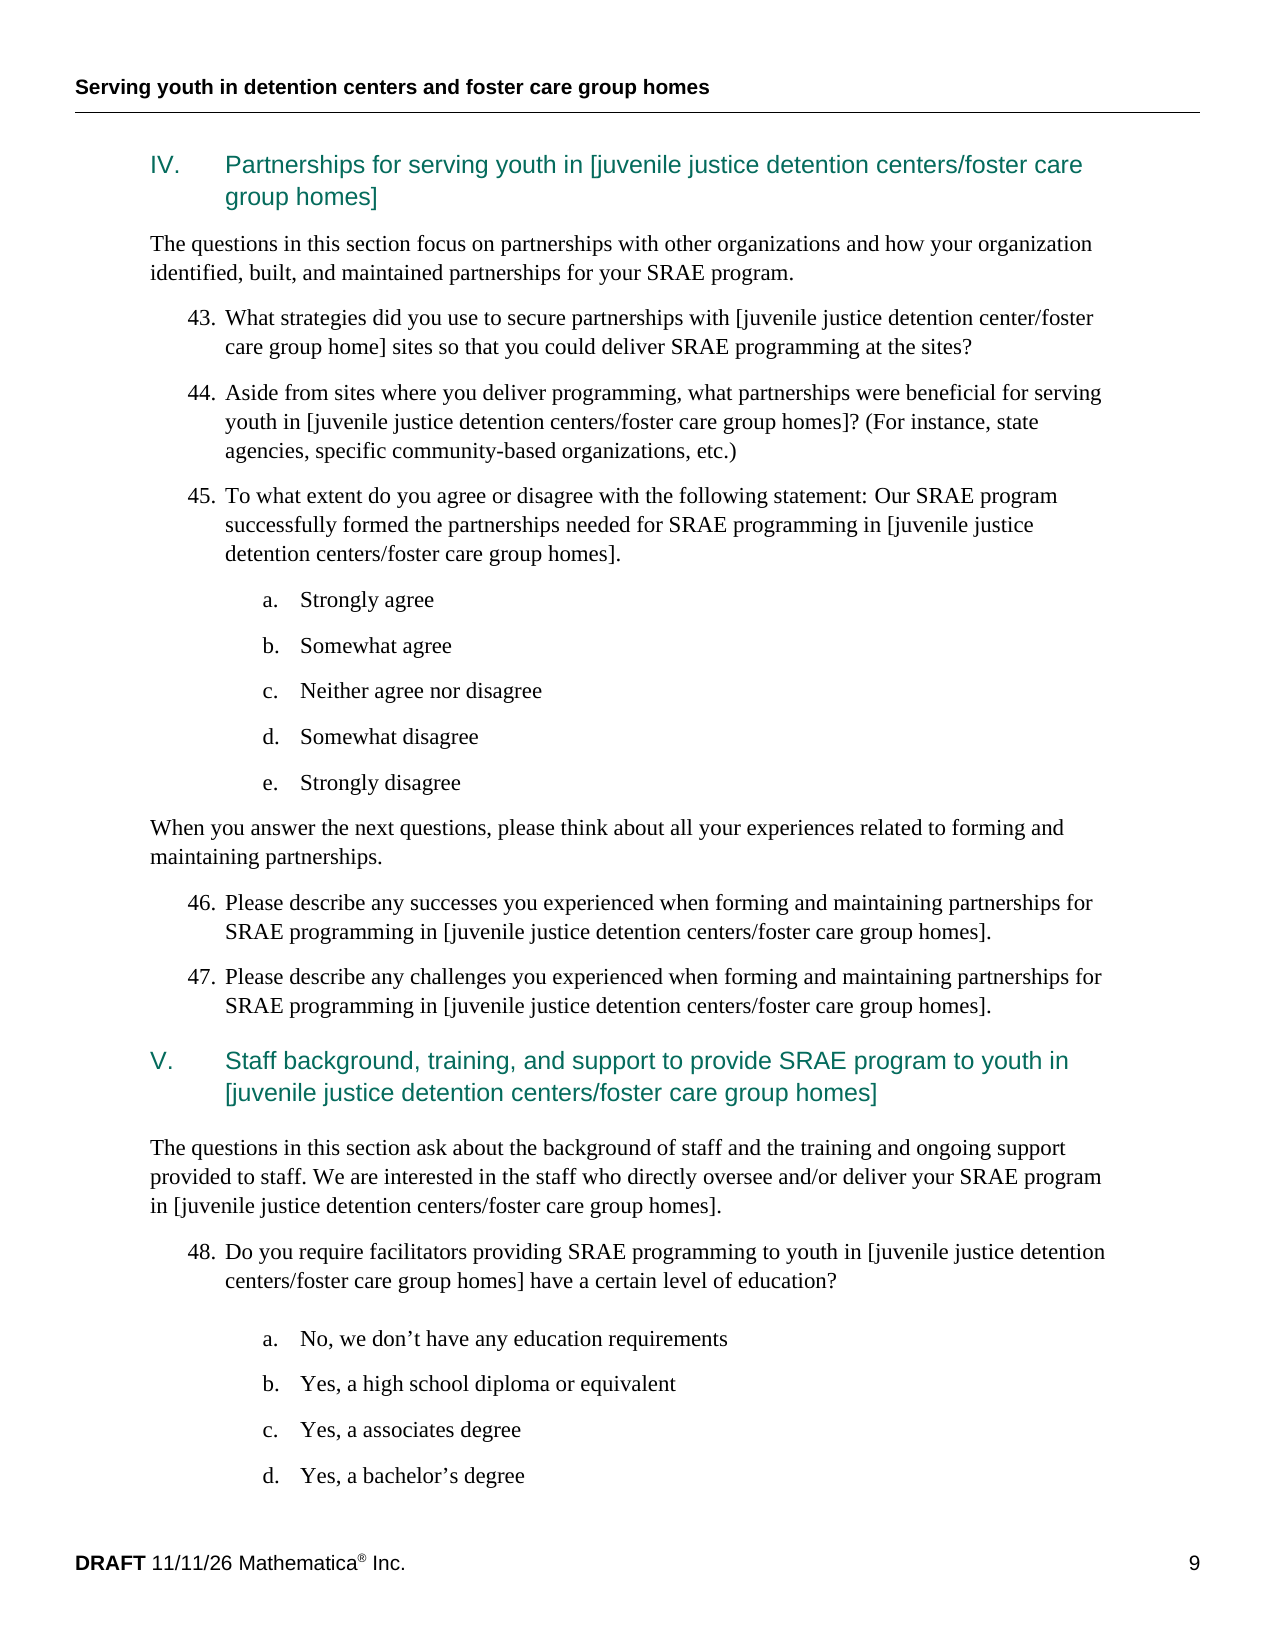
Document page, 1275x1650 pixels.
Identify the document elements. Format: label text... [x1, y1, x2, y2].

list Somewhat disagree [262, 723, 1125, 749]
list Yes, a associates degree [262, 1416, 1125, 1442]
list To what extent do you agree or disagree with the following statement: Our SRAE program successfully formed the partnerships needed for SRAE programming in [juvenile justice detention centers/foster care group homes]. [187, 482, 1125, 567]
text The questions in this section ask about the background of staff and the training and ongoing support provided to staff. We are interested in the staff who directly oversee and/or deliver your SRAE program in [juvenile justice detention centers/foster care group homes]. [150, 1134, 1125, 1219]
list Do you require facilitators providing SRAE programming to youth in [juvenile justice detention centers/foster care group homes] have a certain level of education? [187, 1238, 1125, 1293]
list Somewhat agree [262, 632, 1125, 658]
list Please describe any challenges you experienced when forming and maintaining partnerships for SRAE programming in [juvenile justice detention centers/foster care group homes]. [187, 963, 1125, 1019]
list No, we don’t have any education requirements [262, 1325, 1125, 1351]
list Please describe any successes you experienced when forming and maintaining partnerships for SRAE programming in [juvenile justice detention centers/foster care group homes]. [187, 889, 1125, 944]
list Aside from sites where you deliver programming, what partnerships were beneficial for serving youth in [juvenile justice detention centers/foster care group homes]? (For instance, state agencies, specific community-based organizations, etc.) [187, 379, 1125, 463]
list Staff background, training, and support to provide SRAE program to youth in [juvenile justice detention centers/foster care group homes] [150, 1046, 1125, 1107]
list Yes, a high school diploma or equivalent [262, 1370, 1125, 1397]
list Strongly agree [262, 586, 1125, 612]
text The questions in this section focus on partnerships with other organizations and how your organization identified, built, and maintained partnerships for your SRAE program. [150, 230, 1125, 285]
list Strongly disagree [262, 768, 1125, 795]
list Yes, a bachelor’s degree [262, 1462, 1125, 1488]
list What strategies did you use to secure partnerships with [juvenile justice detention center/foster care group home] sites so that you could deliver SRAE programming at the sites? [187, 304, 1125, 360]
list Neither agree nor disagree [262, 677, 1125, 704]
text When you answer the next questions, please think about all your experiences related to forming and maintaining partnerships. [150, 814, 1125, 869]
list Partnerships for serving youth in [juvenile justice detention centers/foster care group homes] [150, 150, 1125, 210]
